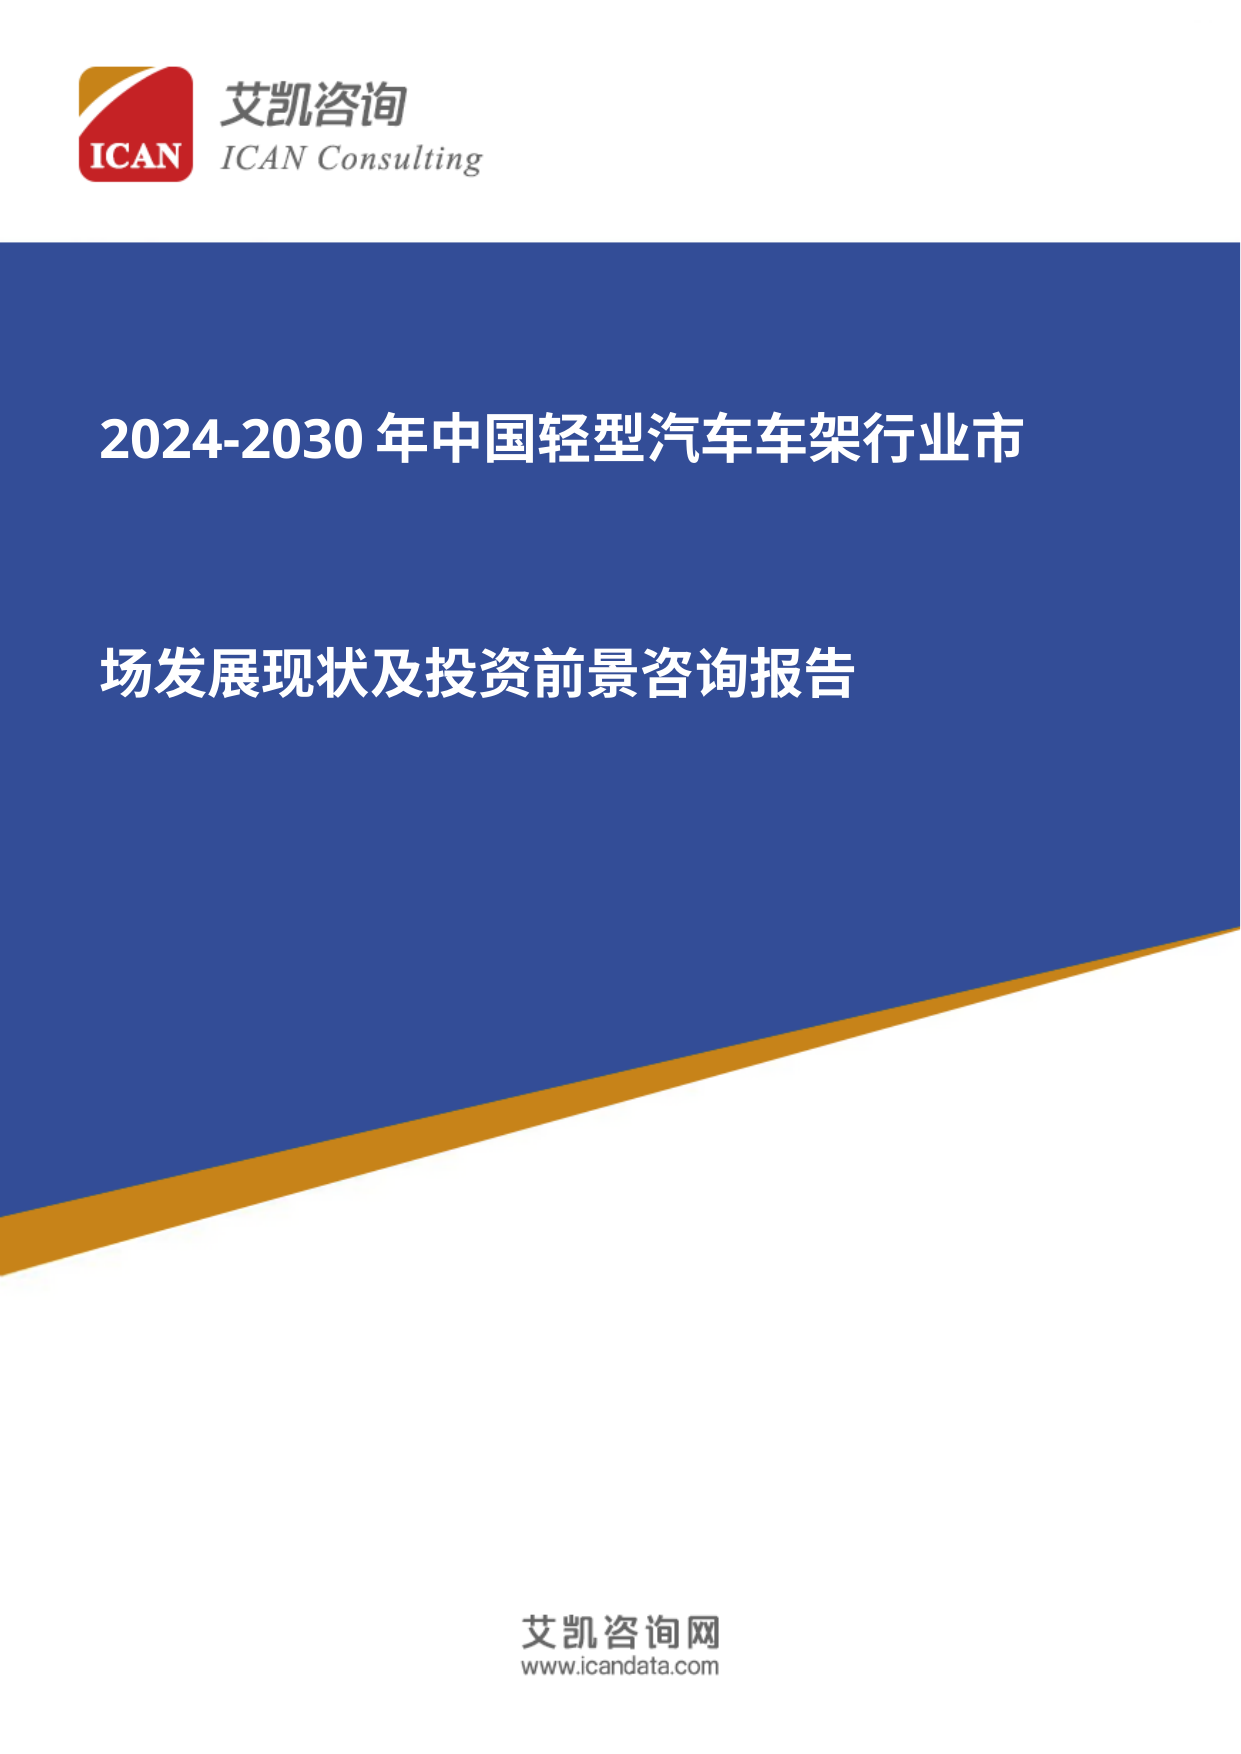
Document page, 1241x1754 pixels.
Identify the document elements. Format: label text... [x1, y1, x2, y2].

subtitle 2024-2030年中国轻型汽车车架行业市场发展现状及投资前景咨询报告 [99, 386, 1053, 718]
picture [0, 5, 1241, 1754]
